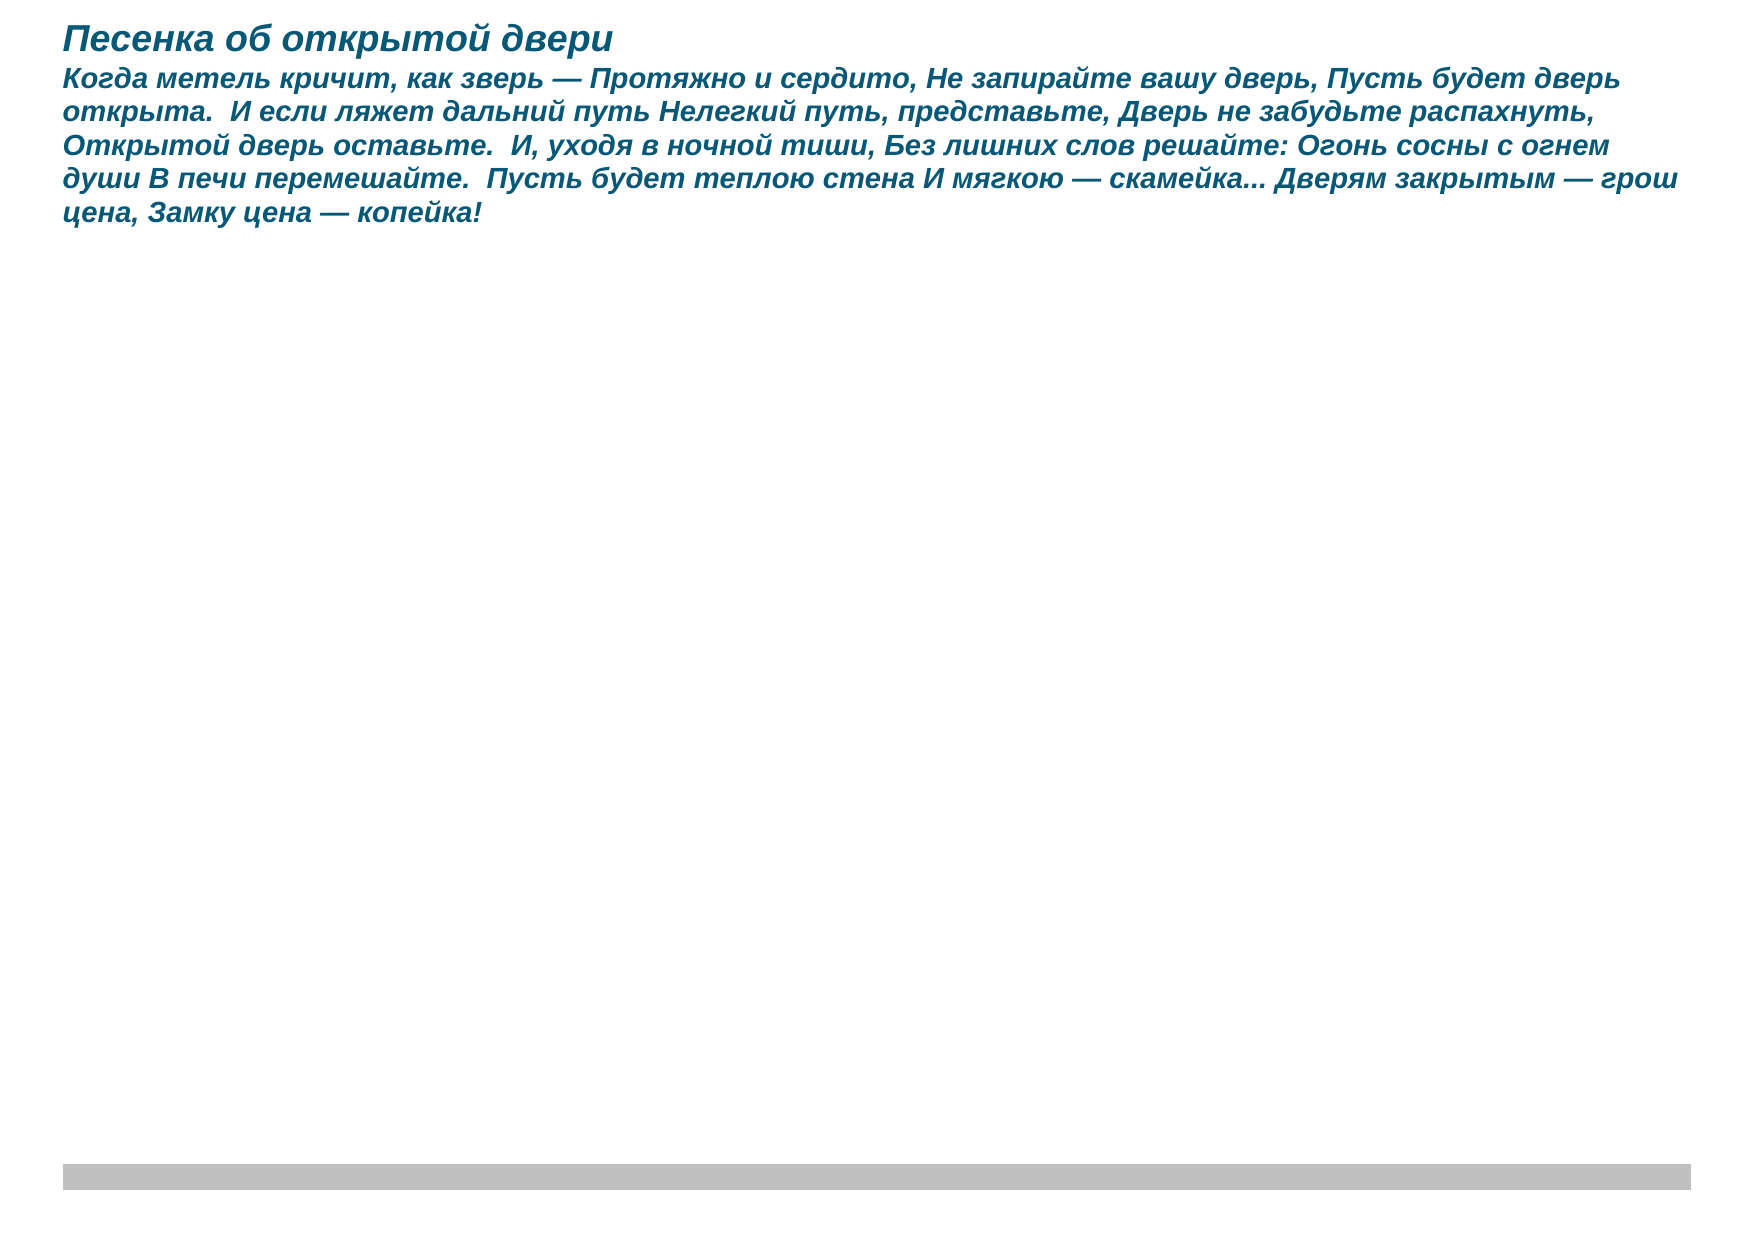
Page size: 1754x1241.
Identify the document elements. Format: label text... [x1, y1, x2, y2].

subtitle Песенка об открытой двери [62, 17, 1691, 60]
text Когда метель кричит, как зверь — [62, 61, 1691, 228]
